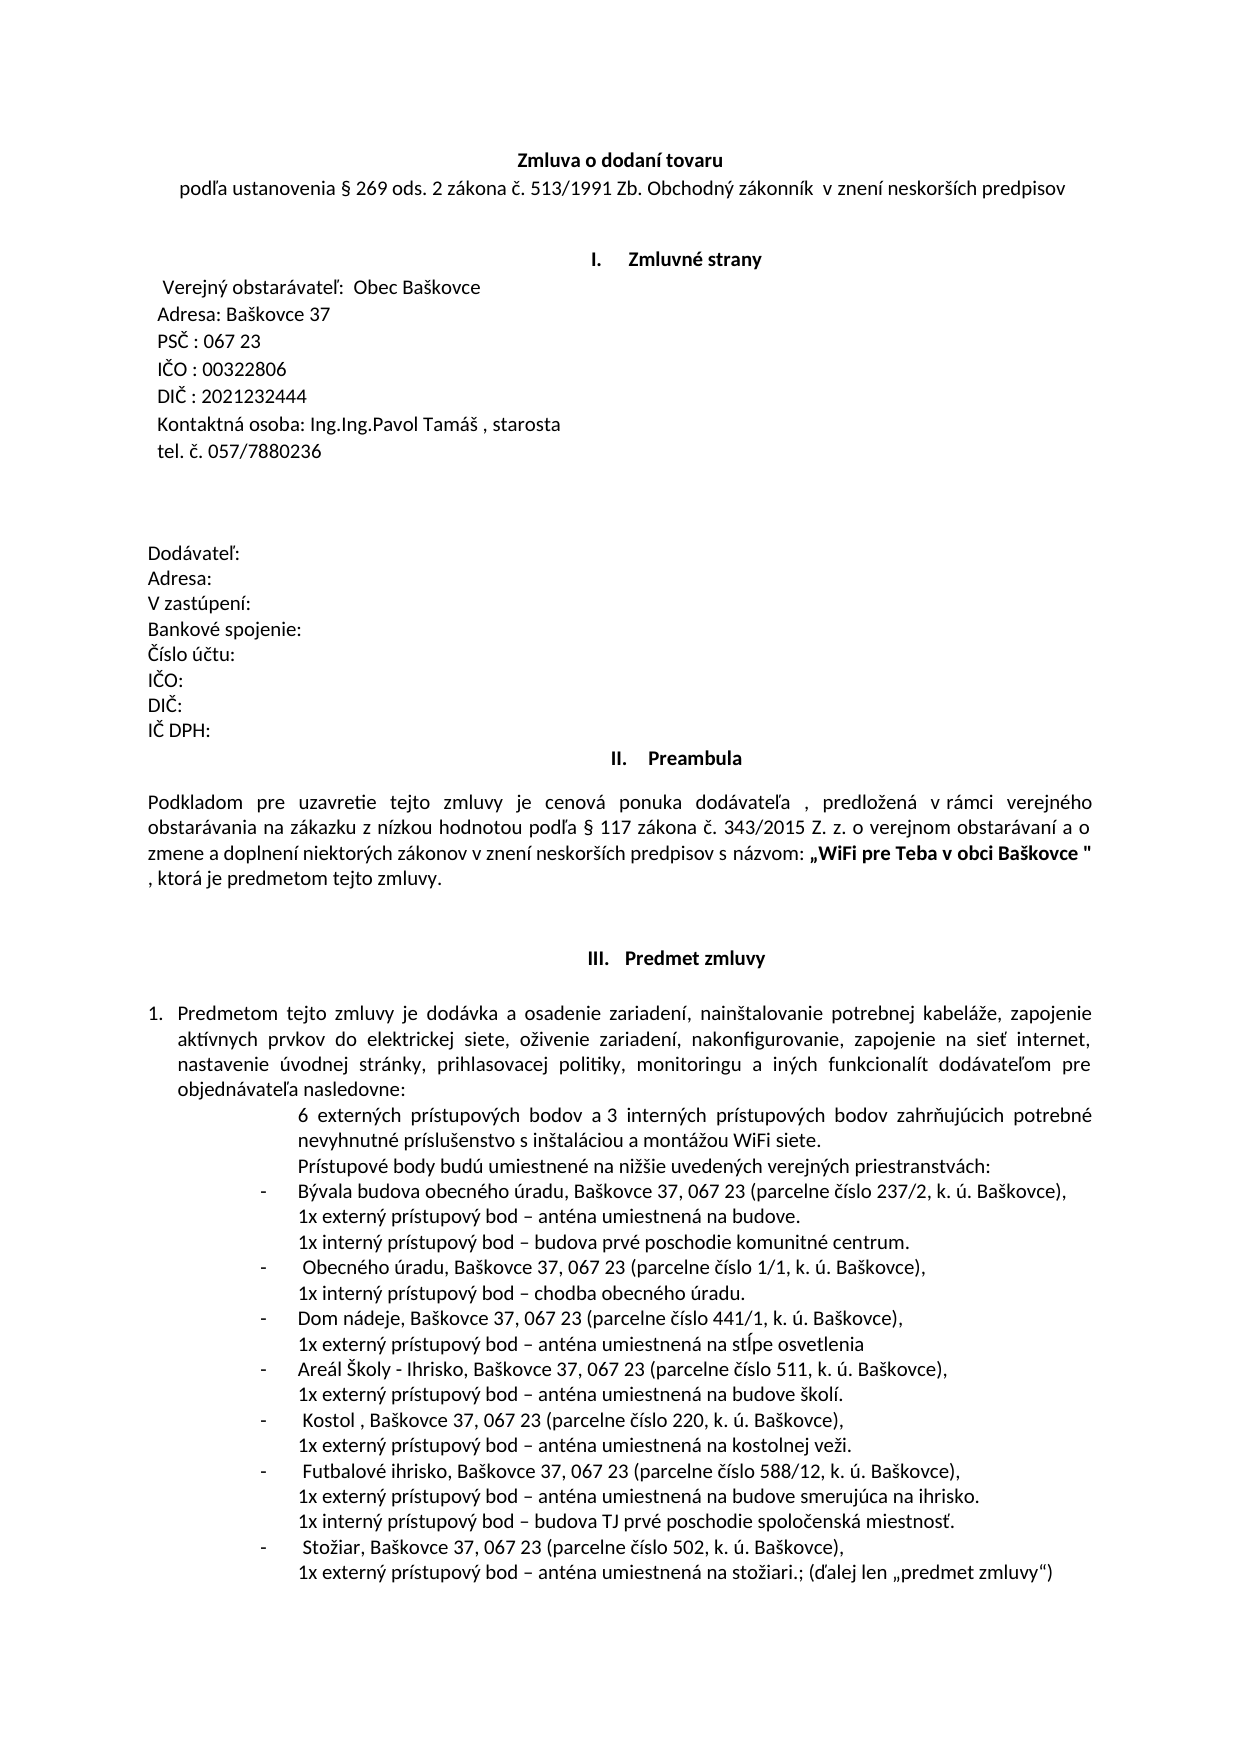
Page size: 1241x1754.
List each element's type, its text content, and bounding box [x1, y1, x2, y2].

list 6 externých prístupových bodov a 3 interných prístupových bodov zahrňujúcich potrebné nevyhnutné príslušenstvo s inštaláciou a montážou WiFi siete. [298, 1102, 1093, 1153]
text Adresa: [148, 565, 1093, 591]
list IČ DPH: [148, 718, 1093, 743]
list 1x externý prístupový bod – anténa umiestnená na budove smerujúca na ihrisko. [298, 1483, 1093, 1509]
list IČO : 00322806 [148, 356, 1093, 381]
list Stožiar, Baškovce 37, 067 23 (parcelne číslo 502, k. ú. Baškovce), [260, 1534, 1093, 1559]
list Kontaktná osoba: Ing.Ing.Pavol Tamáš , starosta [148, 411, 1093, 436]
text Zmluva o dodaní tovaru [148, 148, 1093, 173]
list 1x interný prístupový bod – budova TJ prvé poschodie spoločenská miestnosť. [298, 1509, 1093, 1534]
list Zmluvné strany [260, 246, 1093, 272]
text Dodávateľ: [148, 540, 1093, 565]
text DIČ: [148, 692, 1093, 718]
list Futbalové ihrisko, Baškovce 37, 067 23 (parcelne číslo 588/12, k. ú. Baškovce), [260, 1458, 1093, 1483]
list Areál Školy - Ihrisko, Baškovce 37, 067 23 (parcelne číslo 511, k. ú. Baškovce), [260, 1356, 1093, 1382]
list Dom nádeje, Baškovce 37, 067 23 (parcelne číslo 441/1, k. ú. Baškovce), [260, 1305, 1093, 1331]
text Podkladom pre uzavretie tejto zmluvy je cenová ponuka dodávateľa , predložená v rámci verejného obstarávania na zákazku z nízkou hodnotou podľa § 117 zákona č. 343/2015 Z. z. o verejnom obstarávaní a o zmene a doplnení niektorých zákonov v znení neskorších predpisov s názvom: „WiFi pre Teba v obci Baškovce " , ktorá je predmetom tejto zmluvy. [148, 789, 1093, 891]
list Preambula [260, 745, 1093, 770]
list Predmet zmluvy [260, 946, 1093, 971]
list Prístupové body budú umiestnené na nižšie uvedených verejných priestranstvách: [298, 1153, 1093, 1178]
list 1x externý prístupový bod – anténa umiestnená na kostolnej veži. [298, 1432, 1093, 1458]
text Číslo účtu: [148, 641, 1093, 667]
list Adresa: Baškovce 37 [148, 301, 1093, 327]
text V zastúpení: [148, 591, 1093, 616]
text Bankové spojenie: [148, 616, 1093, 641]
list tel. č. 057/7880236 [148, 438, 1093, 464]
list 1x externý prístupový bod – anténa umiestnená na budove školí. [298, 1382, 1093, 1407]
list 1x interný prístupový bod – chodba obecného úradu. [298, 1280, 1093, 1305]
list Verejný obstarávateľ: Obec Baškovce [162, 274, 1093, 299]
list 1x externý prístupový bod – anténa umiestnená na stožiari.; (ďalej len „predmet zmluvy“) [298, 1559, 1093, 1585]
list Kostol , Baškovce 37, 067 23 (parcelne číslo 220, k. ú. Baškovce), [260, 1407, 1093, 1432]
text podľa ustanovenia § 269 ods. 2 zákona č. 513/1991 Zb. Obchodný zákonník v znení neskorších predpisov [148, 175, 1093, 200]
list Bývala budova obecného úradu, Baškovce 37, 067 23 (parcelne číslo 237/2, k. ú. Baškovce), [260, 1178, 1093, 1204]
list Obecného úradu, Baškovce 37, 067 23 (parcelne číslo 1/1, k. ú. Baškovce), [260, 1254, 1093, 1280]
list Predmetom tejto zmluvy je dodávka a osadenie zariadení, nainštalovanie potrebnej kabeláže, zapojenie aktívnych prvkov do elektrickej siete, oživenie zariadení, nakonfigurovanie, zapojenie na sieť internet, nastavenie úvodnej stránky, prihlasovacej politiky, monitoringu a iných funkcionalít dodávateľom pre objednávateľa nasledovne: [148, 1000, 1093, 1102]
list 1x externý prístupový bod – anténa umiestnená na stĺpe osvetlenia [298, 1331, 1093, 1356]
list PSČ : 067 23 [148, 329, 1093, 354]
text IČO: [148, 667, 1093, 692]
list 1x externý prístupový bod – anténa umiestnená na budove. [298, 1204, 1093, 1229]
list DIČ : 2021232444 [148, 383, 1093, 409]
list 1x interný prístupový bod – budova prvé poschodie komunitné centrum. [298, 1229, 1093, 1254]
